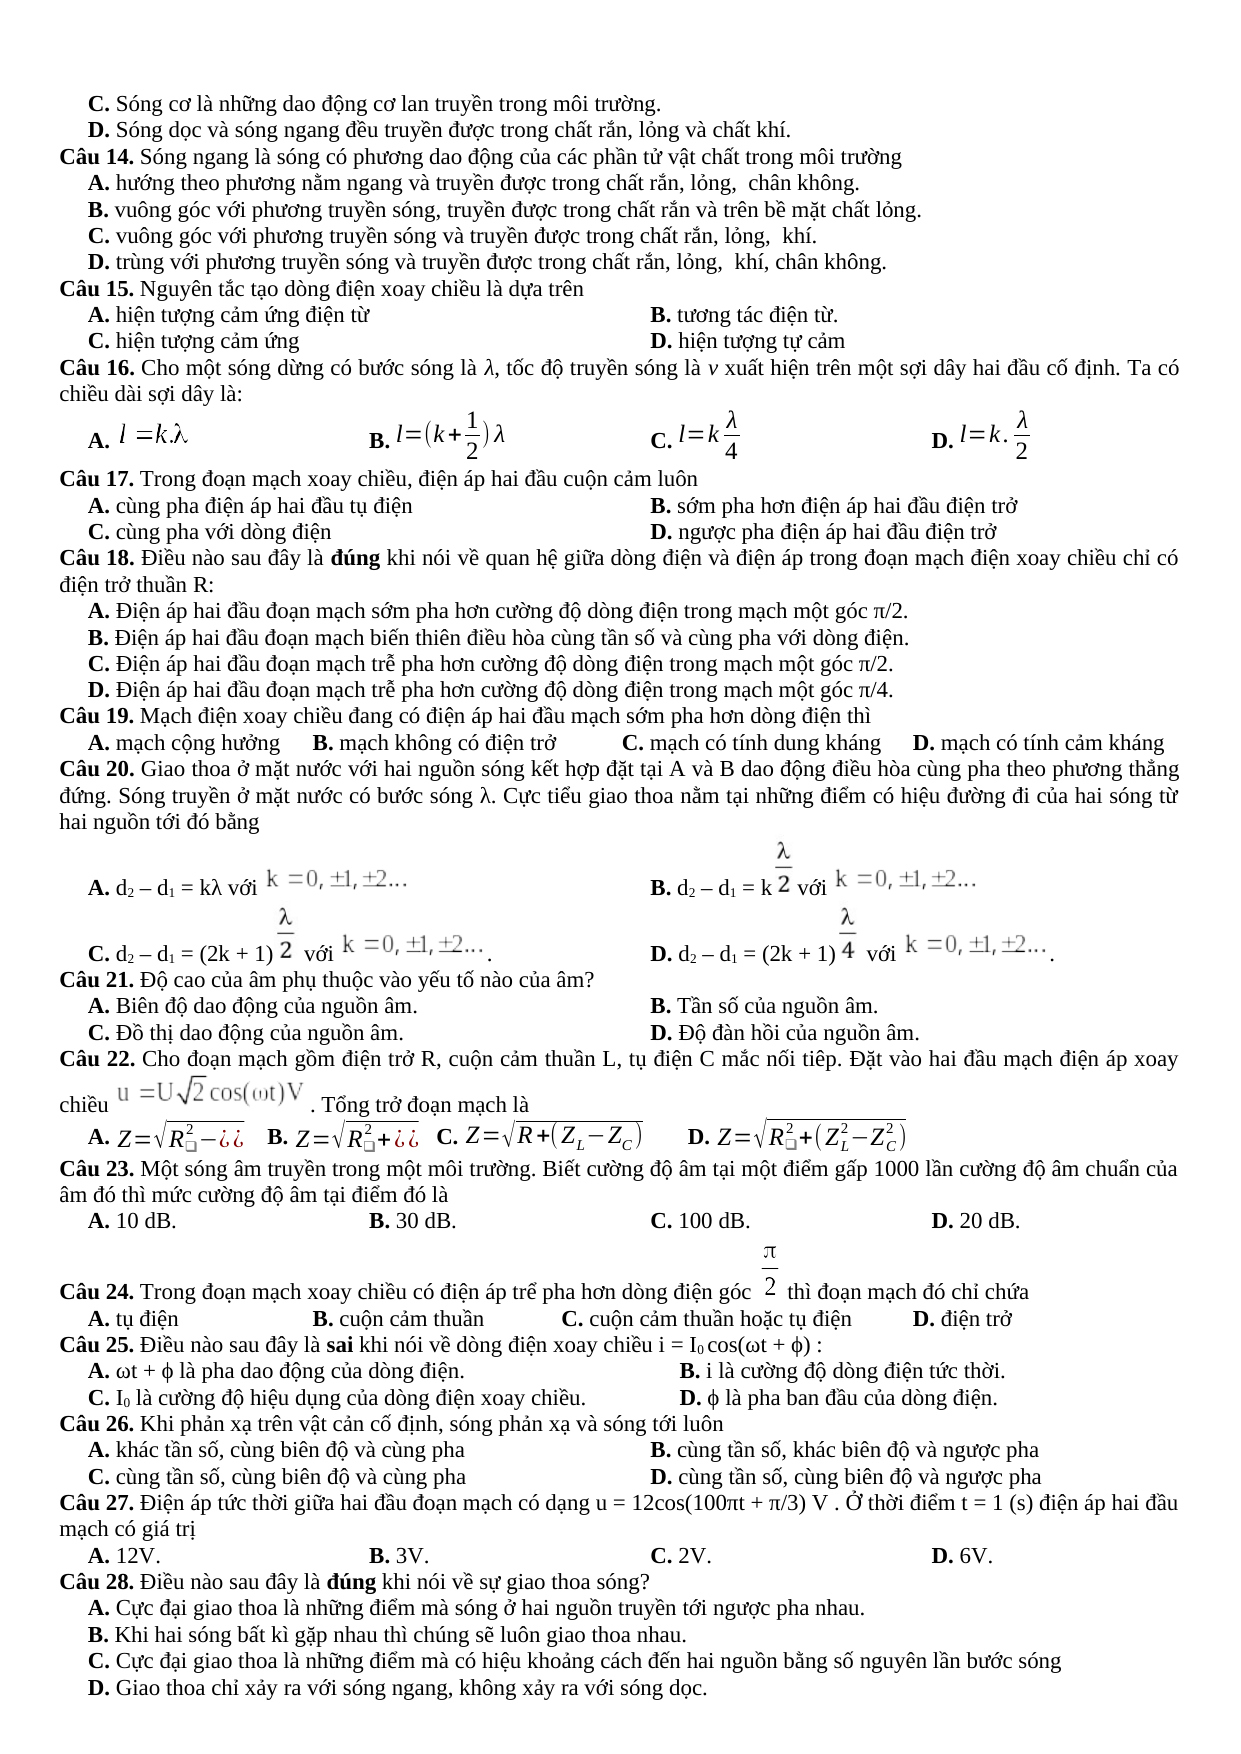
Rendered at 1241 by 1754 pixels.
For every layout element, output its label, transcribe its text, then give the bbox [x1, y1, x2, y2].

text C. cùng pha với dòng điện D. ngược pha điện áp hai đầu điện trở [59, 518, 1181, 544]
text Câu 23. Một sóng âm truyền trong một môi trường. Biết cường độ âm tại một điểm gấp 1000 lần cường độ âm chuẩn của âm đó thì mức cường độ âm tại điểm đó là [59, 1155, 1181, 1208]
text C. cùng tần số, cùng biên độ và cùng pha D. cùng tần số, cùng biên độ và ngược pha [59, 1463, 1181, 1489]
text Câu 15. Nguyên tắc tạo dòng điện xoay chiều là dựa trên [59, 275, 1181, 301]
picture [772, 834, 797, 896]
text A. Điện áp hai đầu đoạn mạch sớm pha hơn cường độ dòng điện trong mạch một góc π/2. [59, 597, 1181, 623]
text A. hiện tượng cảm ứng điện từ B. tương tác điện từ. [59, 301, 1181, 327]
text C. Cực đại giao thoa là những điểm mà có hiệu khoảng cách đến hai nguồn bằng số nguyên lần bước sóng [59, 1647, 1181, 1673]
text D. Điện áp hai đầu đoạn mạch trễ pha hơn cường độ dòng điện trong mạch một góc π/4. [59, 676, 1181, 703]
text A. B. C. D. [59, 406, 1181, 465]
text Câu 21. Độ cao của âm phụ thuộc vào yếu tố nào của âm? [59, 966, 1181, 993]
picture [835, 900, 861, 962]
text A. hướng theo phương nằm ngang và truyền được trong chất rắn, lỏng, chân không. [59, 169, 1181, 196]
text A. Cực đại giao thoa là những điểm mà sóng ở hai nguồn truyền tới ngược pha nhau. [59, 1594, 1181, 1621]
text Câu 18. Điều nào sau đây là đúng khi nói về quan hệ giữa dòng điện và điện áp trong đoạn mạch điện xoay chiều chỉ có điện trở thuần R: [59, 544, 1181, 597]
text C. Đồ thị dao động của nguồn âm. D. Độ đàn hồi của nguồn âm. [59, 1019, 1181, 1045]
text A. khác tần số, cùng biên độ và cùng pha B. cùng tần số, khác biên độ và ngược pha [59, 1436, 1181, 1463]
text D. Giao thoa chỉ xảy ra với sóng ngang, không xảy ra với sóng dọc. [59, 1673, 1181, 1700]
picture [273, 900, 299, 962]
text A. Biên độ dao động của nguồn âm. B. Tần số của nguồn âm. [59, 993, 1181, 1019]
text Câu 24. Trong đoạn mạch xoay chiều có điện áp trể pha hơn dòng điện góc thì đoạn mạch đó chỉ chứa [59, 1234, 1181, 1304]
text D. trùng với phương truyền sóng và truyền được trong chất rắn, lỏng, khí, chân không. [59, 248, 1181, 275]
text C. vuông góc với phương truyền sóng và truyền được trong chất rắn, lỏng, khí. [59, 222, 1181, 248]
text Câu 17. Trong đoạn mạch xoay chiều, điện áp hai đầu cuộn cảm luôn [59, 465, 1181, 492]
text Câu 25. Điều nào sau đây là sai khi nói về dòng điện xoay chiều i = I0 cos(ωt + ϕ) : [59, 1331, 1181, 1357]
text A. B. C. D. [59, 1117, 1181, 1155]
text Câu 14. Sóng ngang là sóng có phương dao động của các phần tử vật chất trong môi trường [59, 143, 1181, 169]
text A. ωt + ϕ là pha dao động của dòng điện. B. i là cường độ dòng điện tức thời. [59, 1357, 1181, 1384]
text Câu 20. Giao thoa ở mặt nước với hai nguồn sóng kết hợp đặt tại A và B dao động điều hòa cùng pha theo phương thẳng đứng. Sóng truyền ở mặt nước có bước sóng λ. Cực tiểu giao thoa nằm tại những điểm có hiệu đường đi của hai sóng từ hai nguồn tới đó bằng [59, 755, 1181, 834]
text A. mạch cộng hưởng B. mạch không có điện trở C. mạch có tính dung kháng D. mạch có tính cảm kháng [59, 729, 1181, 755]
text A. 12V. B. 3V. C. 2V. D. 6V. [59, 1542, 1181, 1568]
text A. 10 dB. B. 30 dB. C. 100 dB. D. 20 dB. [59, 1208, 1181, 1234]
text A. tụ điện B. cuộn cảm thuần C. cuộn cảm thuần hoặc tụ điện D. điện trở [59, 1304, 1181, 1331]
text Câu 16. Cho một sóng dừng có bước sóng là λ, tốc độ truyền sóng là v xuất hiện trên một sợi dây hai đầu cố định. Ta có chiều dài sợi dây là: [59, 354, 1181, 406]
text C. Điện áp hai đầu đoạn mạch trễ pha hơn cường độ dòng điện trong mạch một góc π/2. [59, 650, 1181, 676]
text D. Sóng dọc và sóng ngang đều truyền được trong chất rắn, lỏng và chất khí. [59, 117, 1181, 143]
text C. hiện tượng cảm ứng D. hiện tượng tự cảm [59, 327, 1181, 354]
text Câu 27. Điện áp tức thời giữa hai đầu đoạn mạch có dạng u = 12cos(100πt + π/3) V . Ở thời điểm t = 1 (s) điện áp hai đầu mạch có giá trị [59, 1489, 1181, 1542]
text C. I0 là cường độ hiệu dụng của dòng điện xoay chiều. D. ϕ là pha ban đầu của dòng điện. [59, 1384, 1181, 1410]
text C. d2 – d1 = (2k + 1) với . D. d2 – d1 = (2k + 1) với . [59, 900, 1181, 966]
text B. Khi hai sóng bất kì gặp nhau thì chúng sẽ luôn giao thoa nhau. [59, 1621, 1181, 1647]
text C. Sóng cơ là những dao động cơ lan truyền trong môi trường. [59, 90, 1181, 117]
text Câu 26. Khi phản xạ trên vật cản cố định, sóng phản xạ và sóng tới luôn [59, 1410, 1181, 1436]
text A. d2 – d1 = kλ với B. d2 – d1 = kvới [59, 834, 1181, 900]
text Câu 19. Mạch điện xoay chiều đang có điện áp hai đầu mạch sớm pha hơn dòng điện thì [59, 703, 1181, 729]
text B. vuông góc với phương truyền sóng, truyền được trong chất rắn và trên bề mặt chất lỏng. [59, 196, 1181, 222]
text B. Điện áp hai đầu đoạn mạch biến thiên điều hòa cùng tần số và cùng pha với dòng điện. [59, 623, 1181, 650]
text A. cùng pha điện áp hai đầu tụ điện B. sớm pha hơn điện áp hai đầu điện trở [59, 492, 1181, 518]
text Câu 22. Cho đoạn mạch gồm điện trở R, cuộn cảm thuần L, tụ điện C mắc nối tiêp. Đặt vào hai đầu mạch điện áp xoay chiều . Tổng trở đoạn mạch là [59, 1045, 1181, 1117]
text Câu 28. Điều nào sau đây là đúng khi nói về sự giao thoa sóng? [59, 1568, 1181, 1594]
